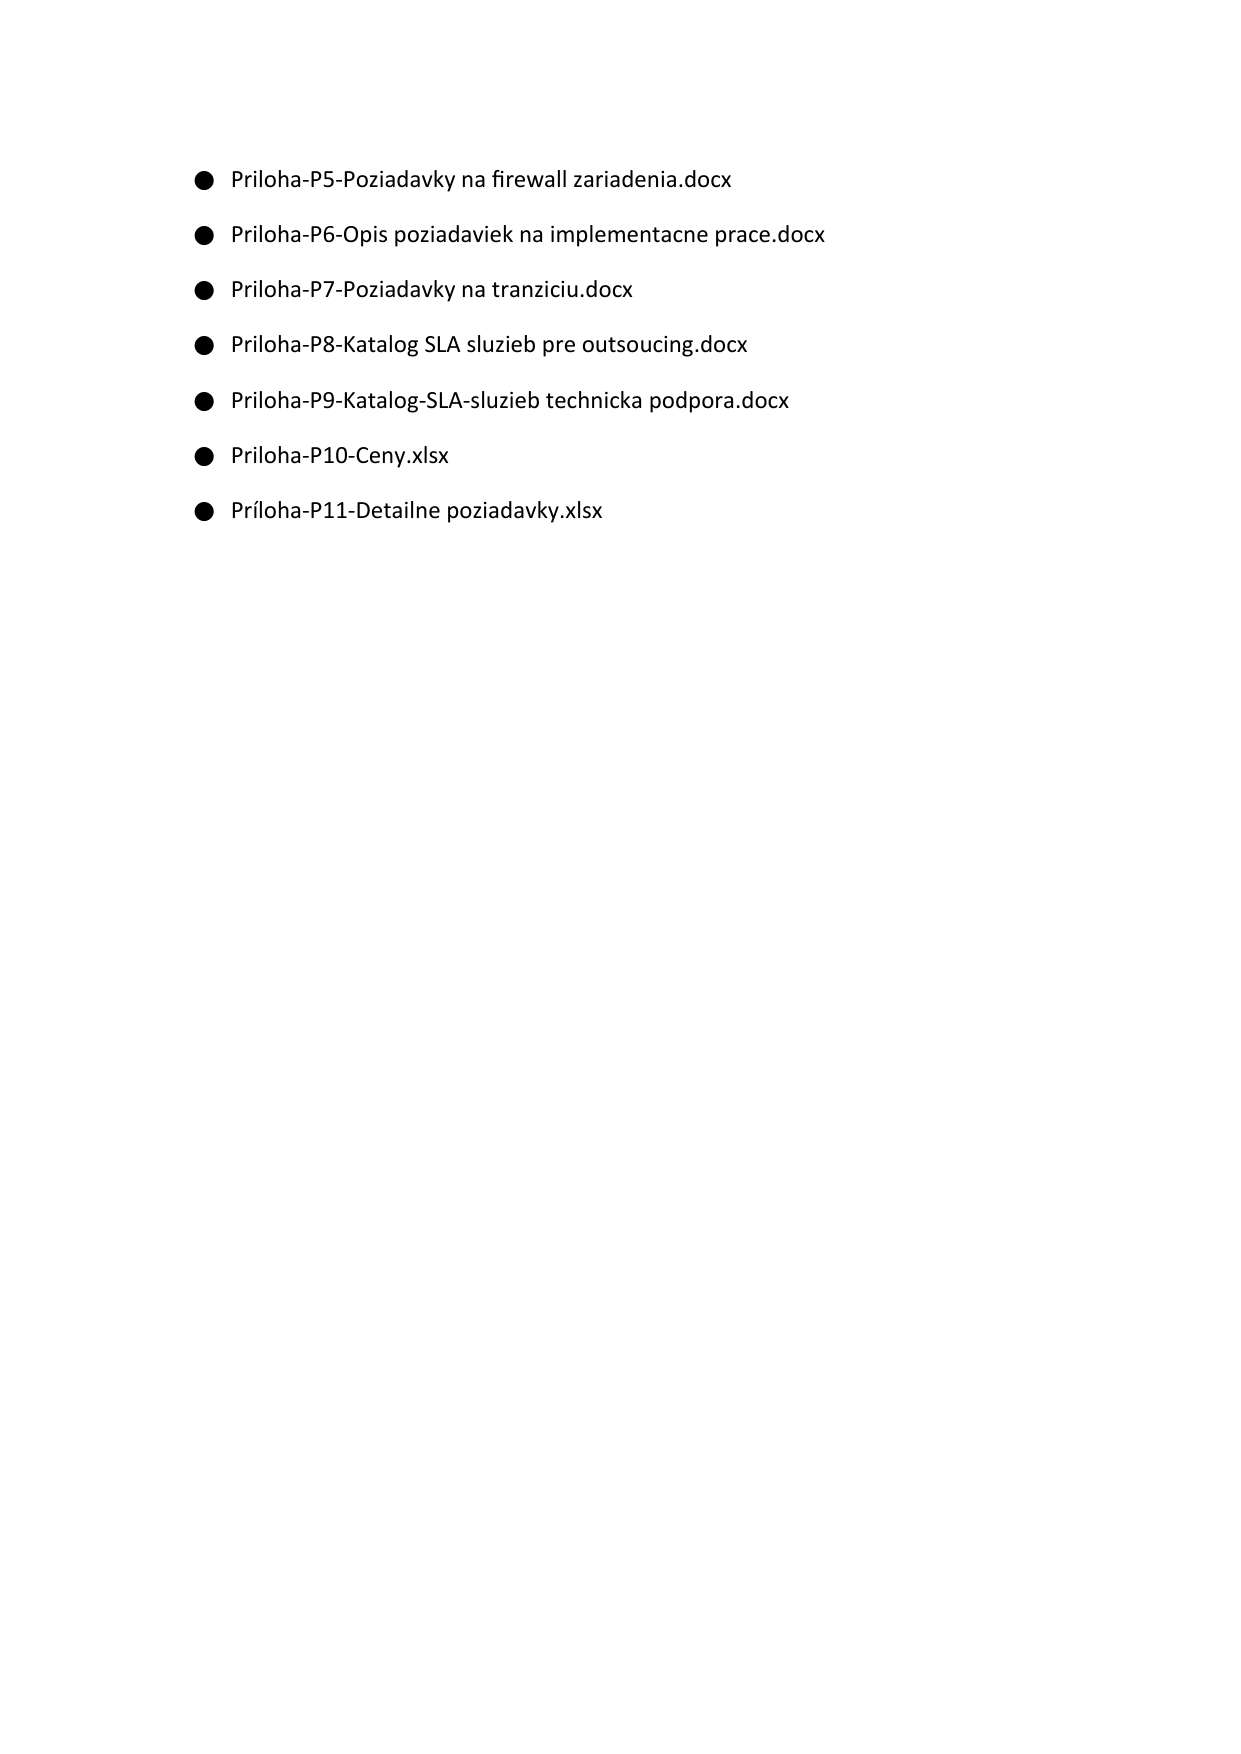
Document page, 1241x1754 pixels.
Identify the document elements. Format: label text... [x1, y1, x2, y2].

list Priloha-P9-Katalog-SLA-sluzieb technicka podpora.docx [193, 371, 1090, 422]
list Priloha-P10-Ceny.xlsx [193, 427, 1090, 478]
list Príloha-P11-Detailne poziadavky.xlsx [193, 482, 1090, 533]
list Priloha-P7-Poziadavky na tranziciu.docx [193, 261, 1090, 312]
list Priloha-P5-Poziadavky na firewall zariadenia.docx [193, 150, 1090, 201]
list Priloha-P8-Katalog SLA sluzieb pre outsoucing.docx [193, 316, 1090, 367]
list Priloha-P6-Opis poziadaviek na implementacne prace.docx [193, 205, 1090, 257]
